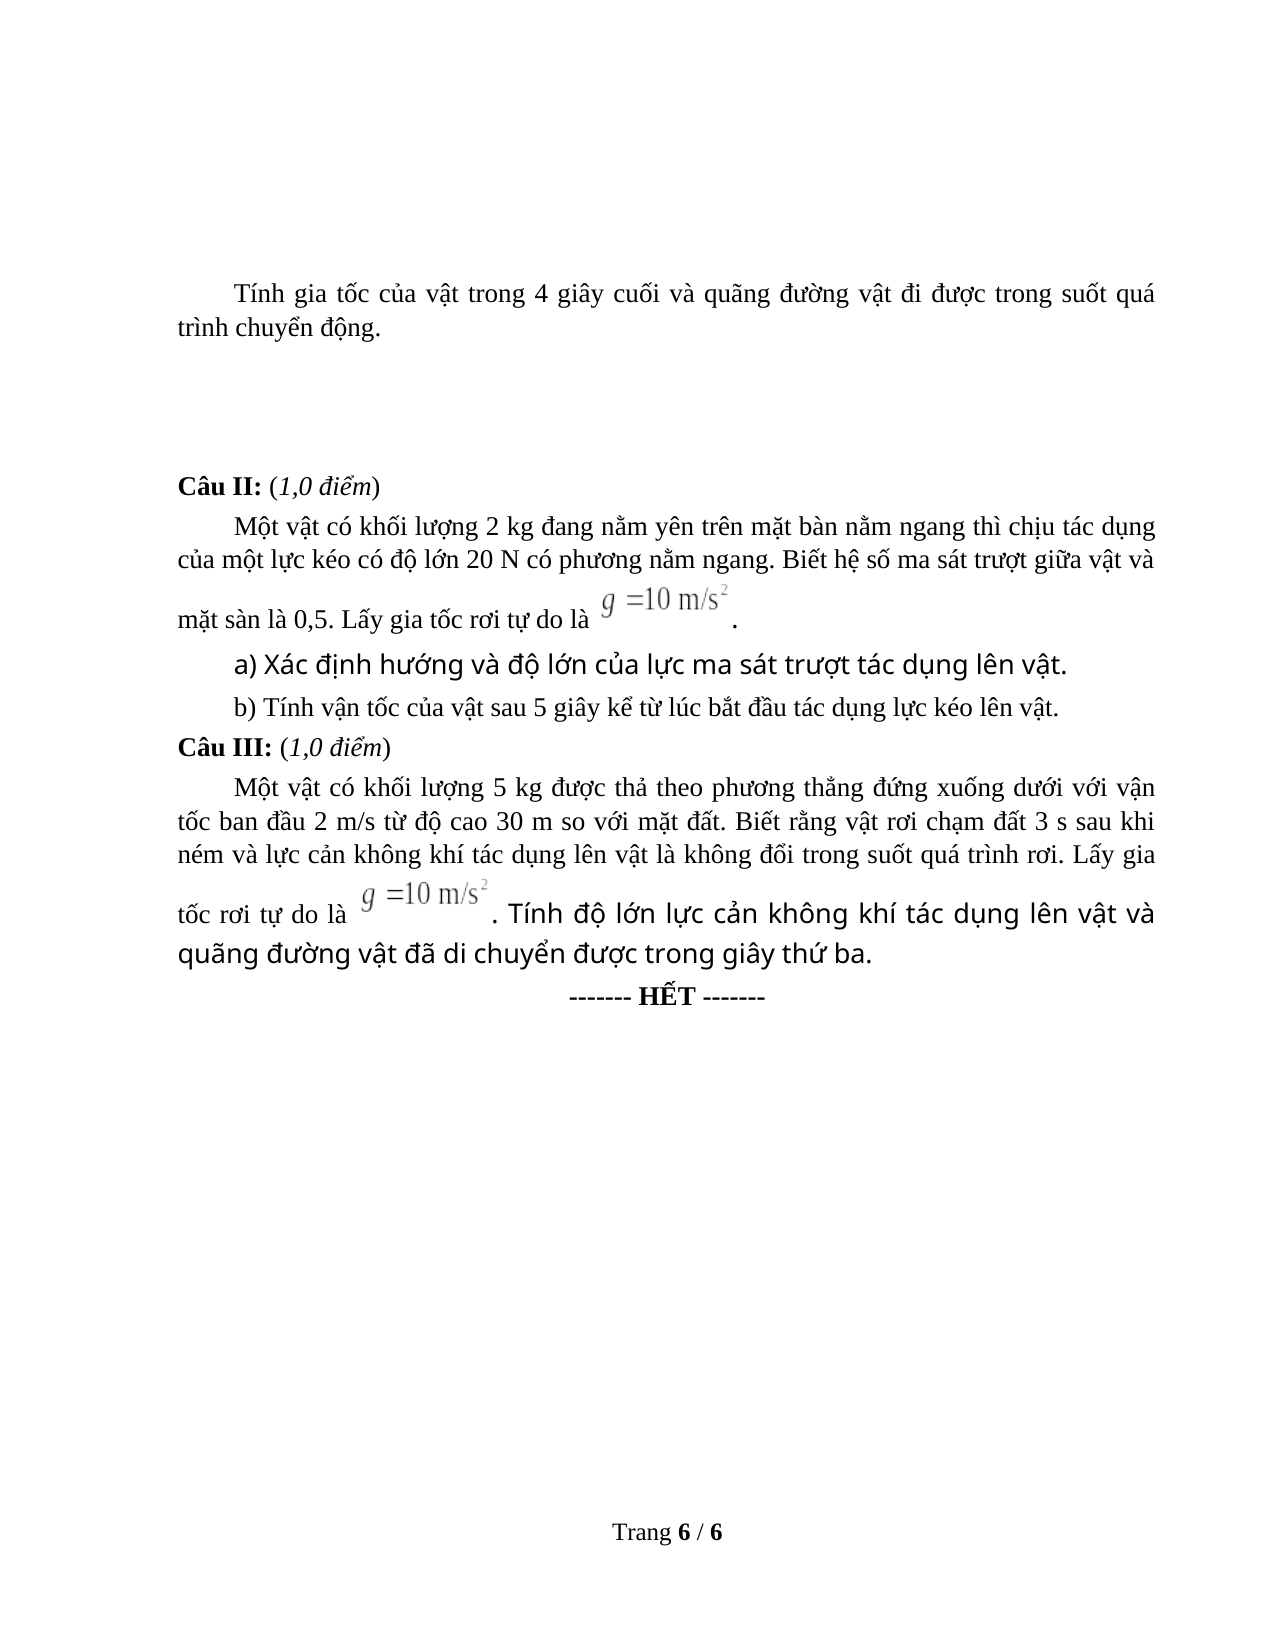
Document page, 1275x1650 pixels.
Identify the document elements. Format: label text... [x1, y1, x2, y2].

text Tính gia tốc của vật trong 4 giây cuối và quãng đường vật đi được trong suốt quá trình chuyển động. [177, 277, 1157, 342]
text b) Tính vận tốc của vật sau 5 giây kể từ lúc bắt đầu tác dụng lực kéo lên vật. [177, 692, 1157, 723]
text ------- HẾT ------- [177, 980, 1157, 1011]
text Câu III: (1,0 điểm) [177, 731, 1157, 762]
text Một vật có khối lượng 5 kg được thả theo phương thẳng đứng xuống dưới với vận tốc ban đầu 2 m/s từ độ cao 30 m so với mặt đất. Biết rằng vật rơi chạm đất 3 s sau khi ném và lực cản không khí tác dụng lên vật là không đổi trong suốt quá trình rơi. Lấy gia tốc rơi tự do là . Tính độ lớn lực cản không khí tác dụng lên vật và quãng đường vật đã di chuyển được trong giây thứ ba. [177, 771, 1157, 971]
text Một vật có khối lượng 2 kg đang nằm yên trên mặt bàn nằm ngang thì chịu tác dụng của một lực kéo có độ lớn 20 N có phương nằm ngang. Biết hệ số ma sát trượt giữa vật và mặt sàn là 0,5. Lấy gia tốc rơi tự do là . [177, 510, 1157, 636]
text a) Xác định hướng và độ lớn của lực ma sát trượt tác dụng lên vật. [177, 646, 1157, 682]
text Câu II: (1,0 điểm) [177, 470, 1157, 501]
